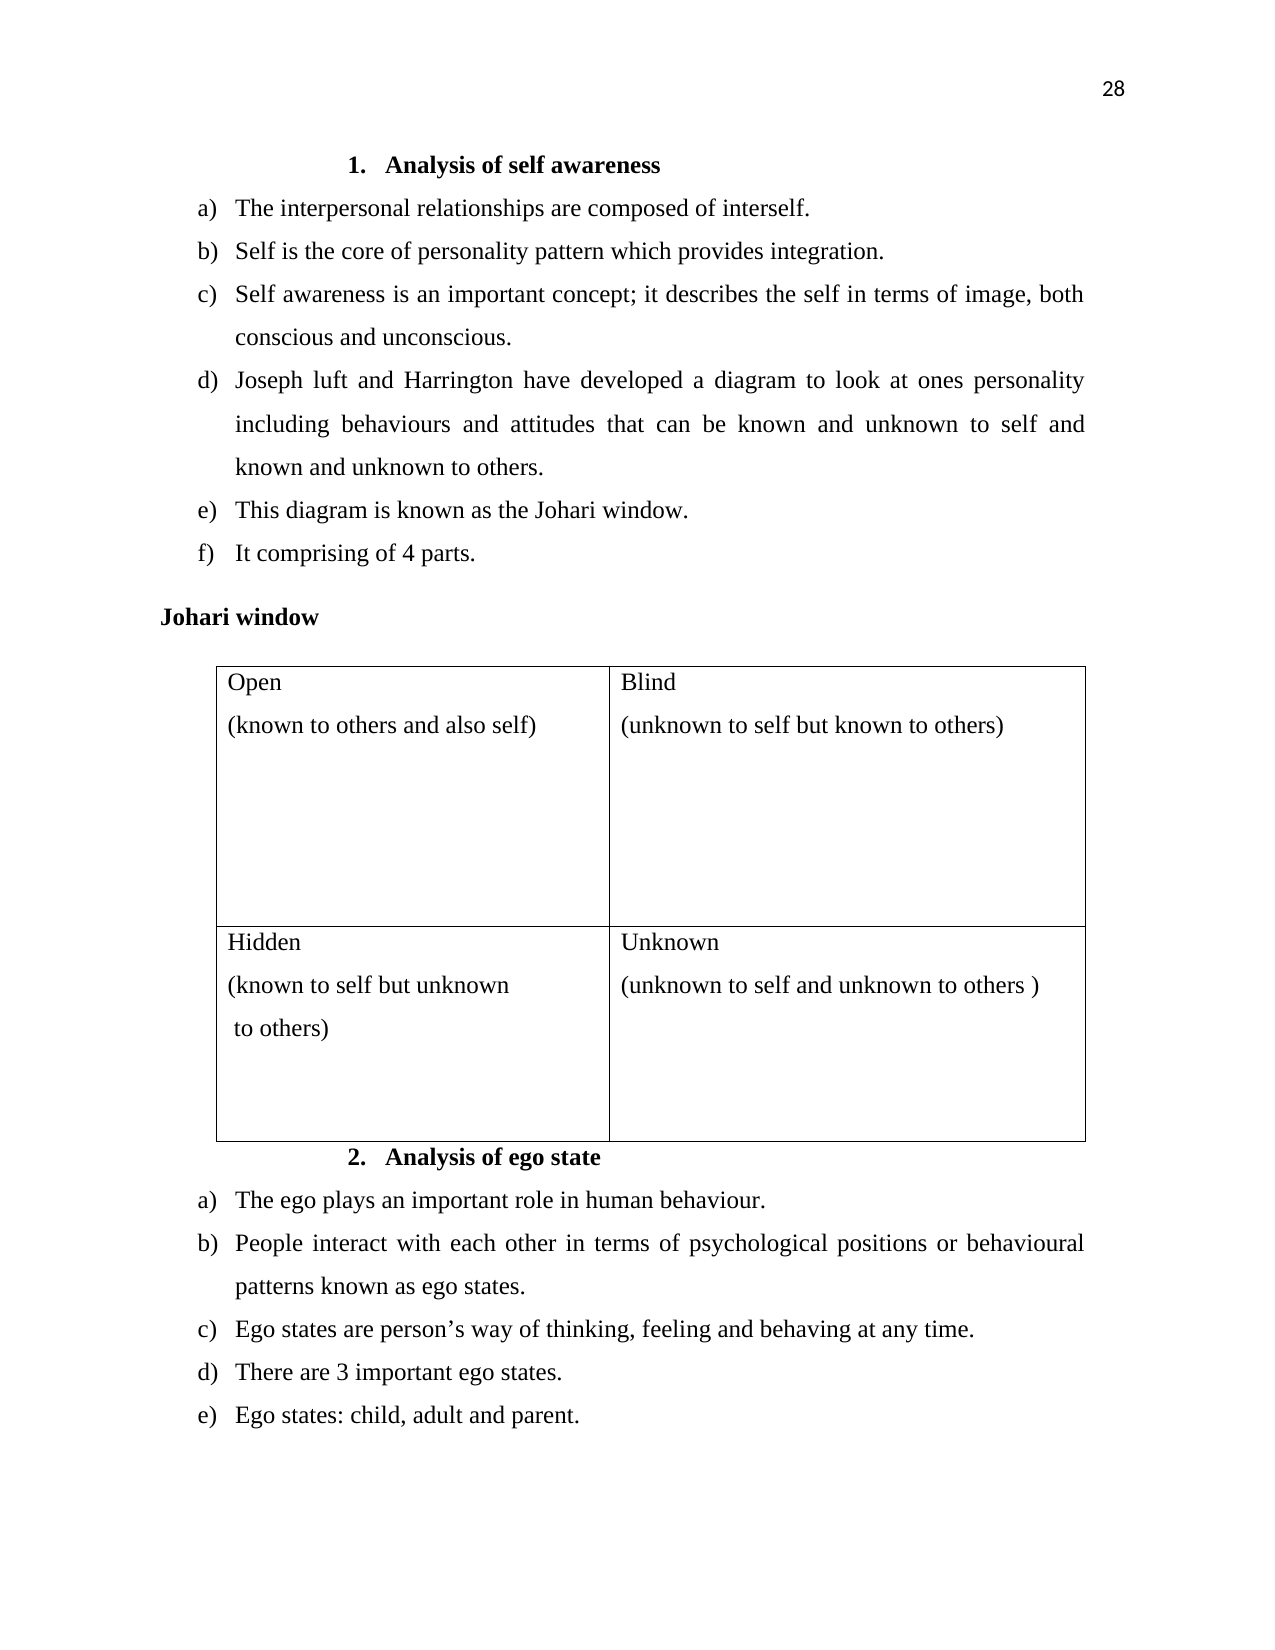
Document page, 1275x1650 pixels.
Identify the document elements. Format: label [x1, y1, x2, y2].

table_cell [159, 150, 1086, 1463]
